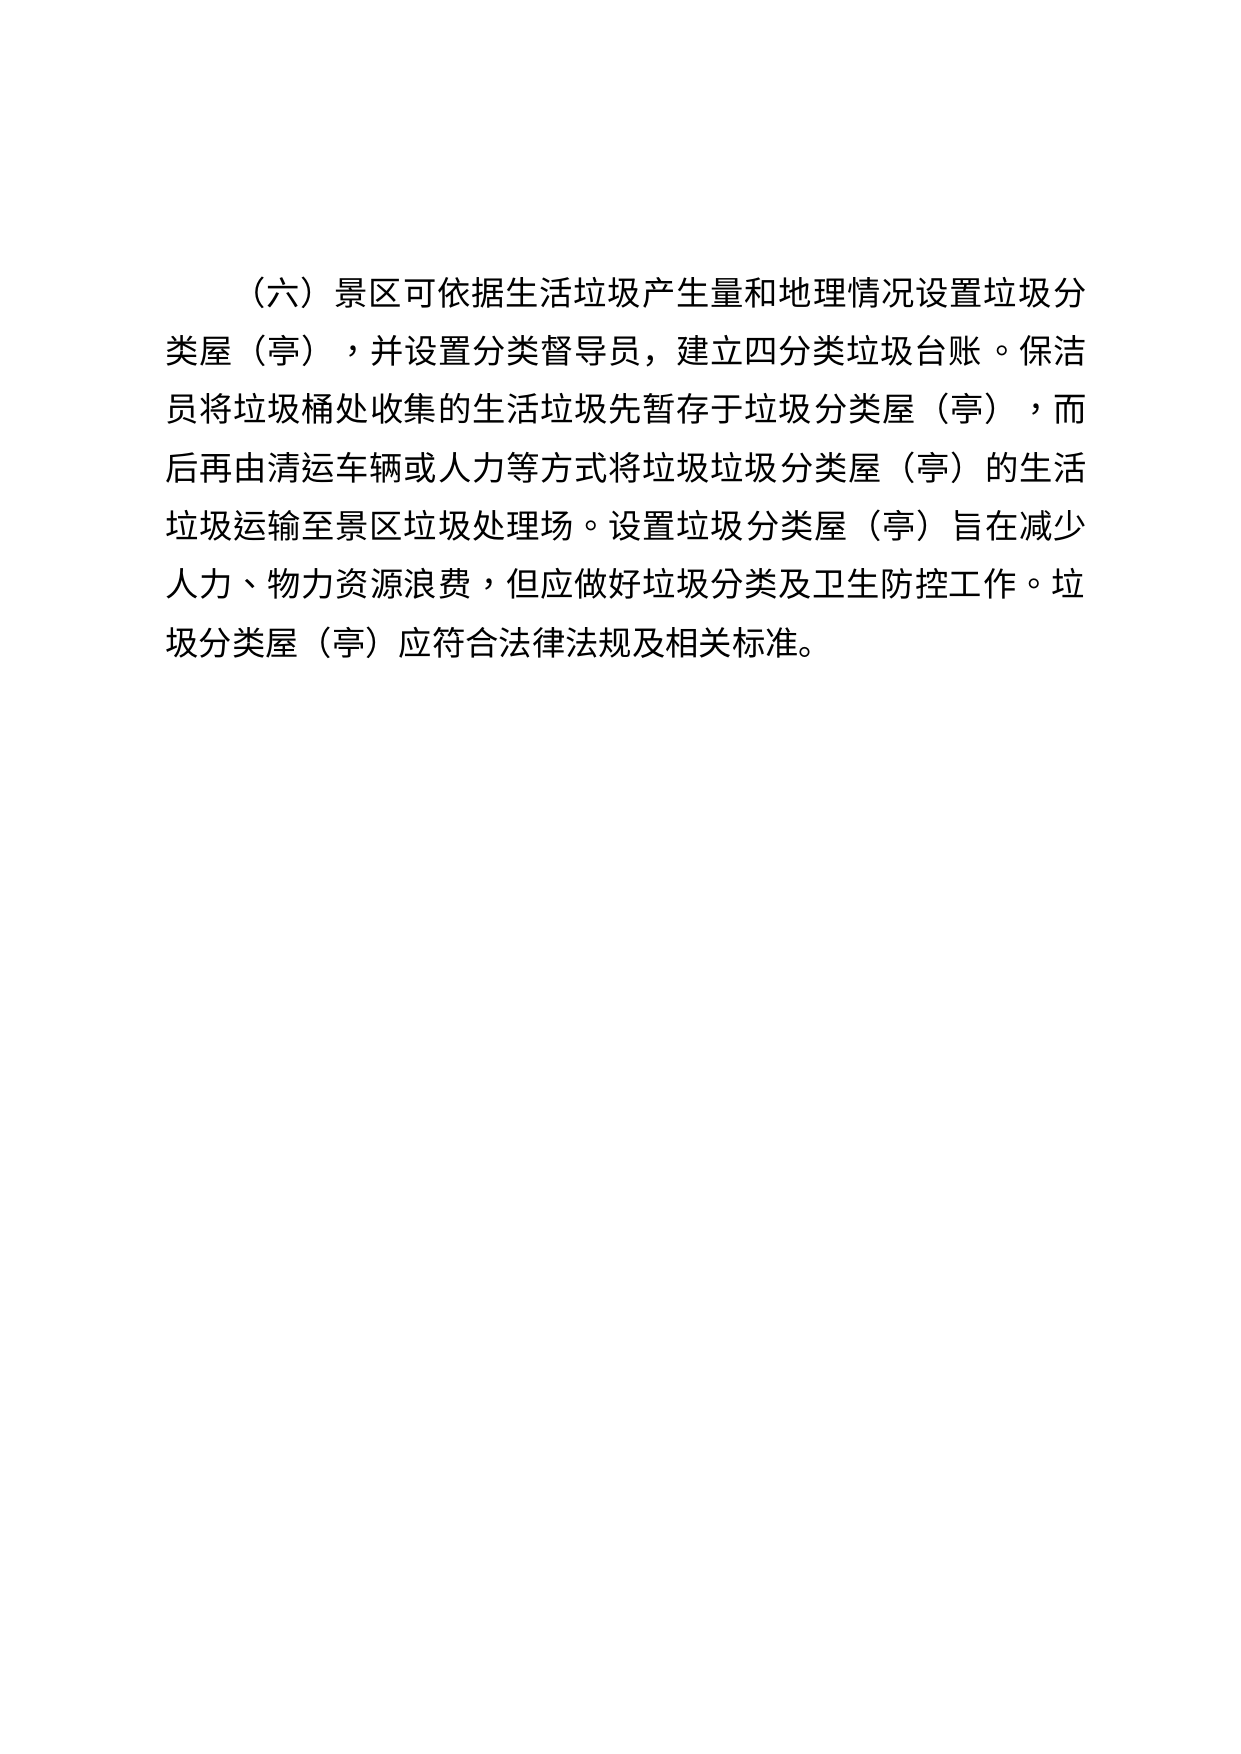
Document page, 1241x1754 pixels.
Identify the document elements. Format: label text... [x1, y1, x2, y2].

text （六）景区可依据生活垃圾产生量和地理情况设置垃圾分类屋（亭），并设置分类督导员，建立四分类垃圾台账。保洁员将垃圾桶处收集的生活垃圾先暂存于垃圾分类屋（亭），而后再由清运车辆或人力等方式将垃圾垃圾分类屋（亭）的生活垃圾运输至景区垃圾处理场。设置垃圾分类屋（亭）旨在减少人力、物力资源浪费，但应做好垃圾分类及卫生防控工作。垃圾分类屋（亭）应符合法律法规及相关标准。 [165, 258, 1087, 667]
